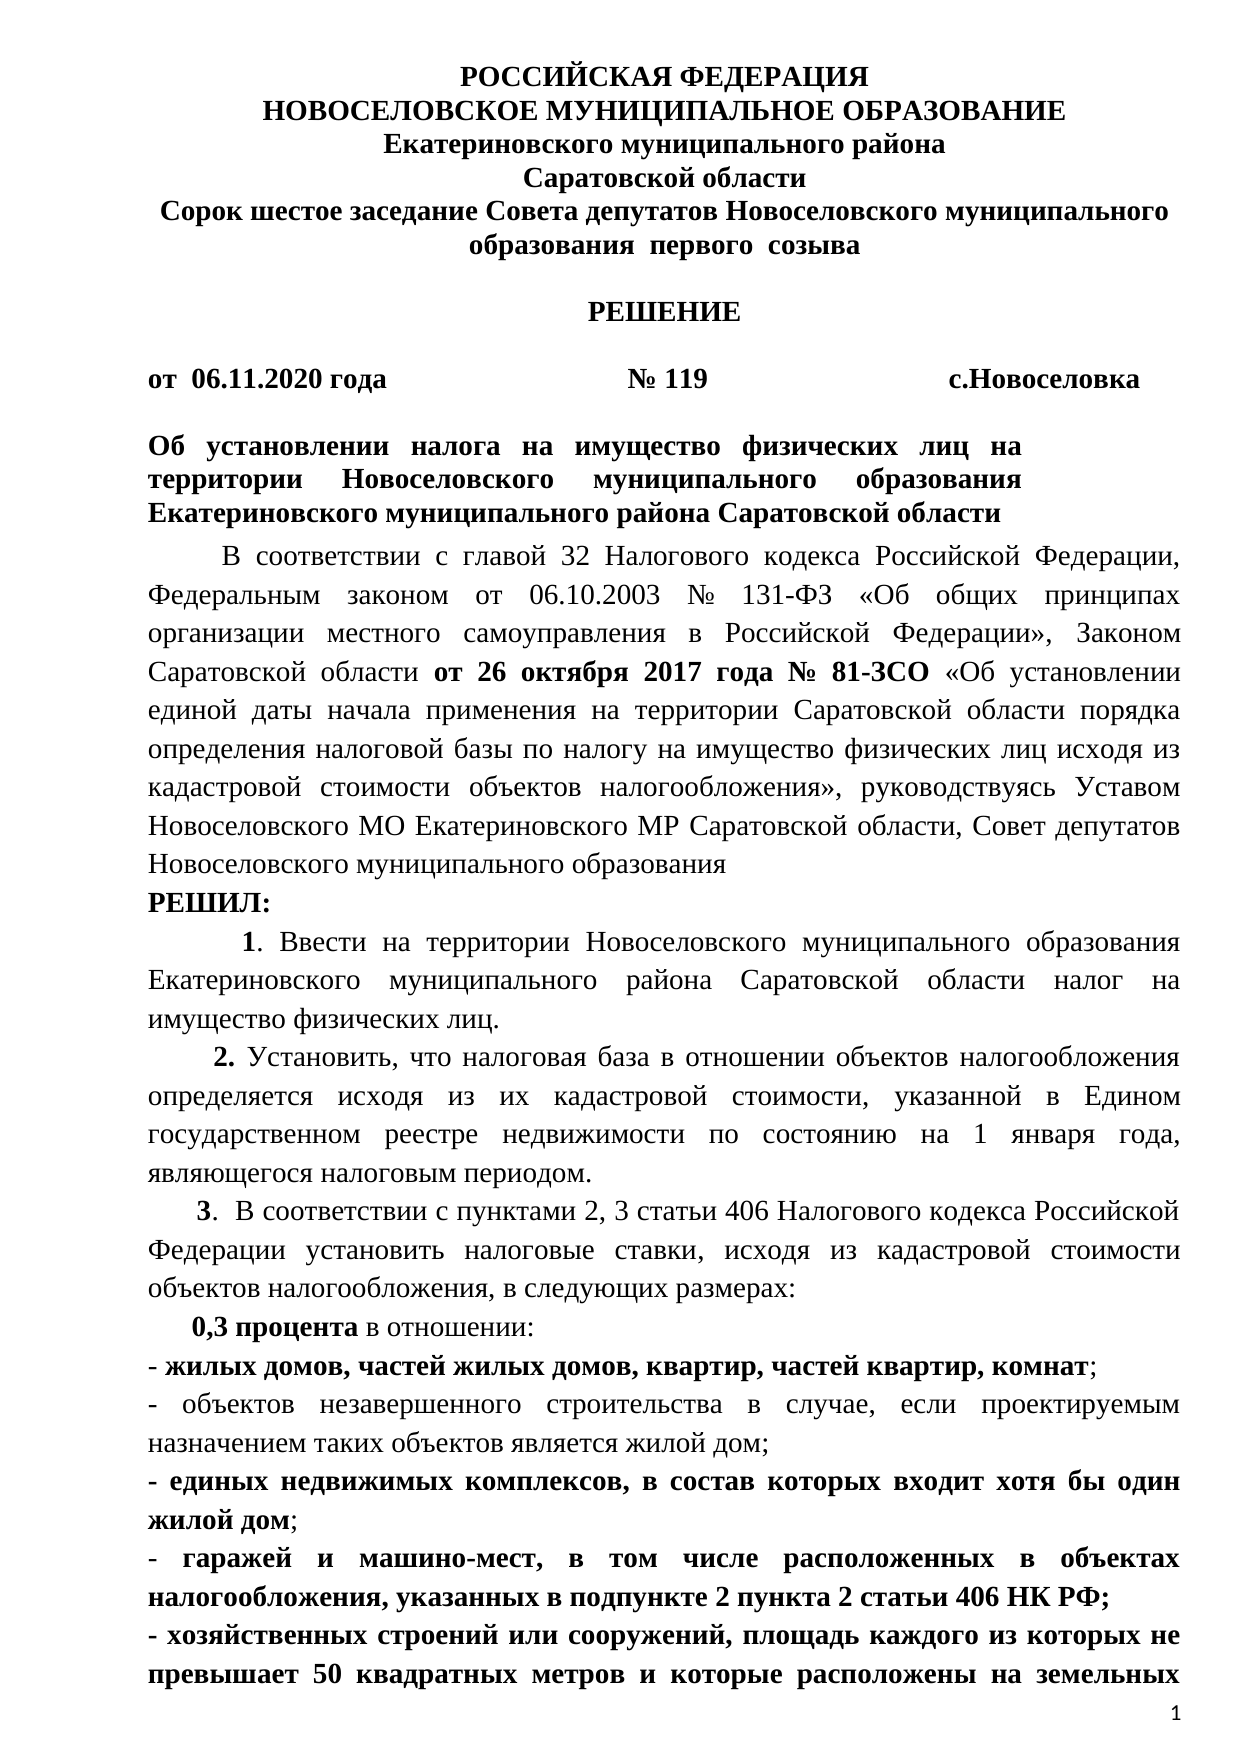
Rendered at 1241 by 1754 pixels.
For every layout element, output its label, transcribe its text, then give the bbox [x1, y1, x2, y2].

text РОССИЙСКАЯ ФЕДЕРАЦИЯ [148, 59, 1181, 93]
text 0,3 процента в отношении: [148, 1309, 1181, 1343]
text В соответствии с главой 32 Налогового кодекса Российской Федерации, Федеральным законом от 06.10.2003 № 131-ФЗ «Об общих принципах организации местного самоуправления в Российской Федерации», Законом Саратовской области от 26 октября 2017 года № 81-ЗСО «Об установлении единой даты начала применения на территории Саратовской области порядка определения налоговой базы по налогу на имущество физических лиц исходя из кадастровой стоимости объектов налогообложения», руководствуясь Уставом Новоселовского МО Екатериновского МР Саратовской области, Совет депутатов Новоселовского муниципального образования [148, 610, 1181, 880]
text 2. Установить, что налоговая база в отношении объектов налогообложения определяется исходя из их кадастровой стоимости, указанной в Едином государственном реестре недвижимости по состоянию на 1 января года, являющегося налоговым периодом. [148, 1150, 1181, 1188]
text РЕШЕНИЕ [148, 294, 1181, 327]
text В соответствии с главой 32 Налогового кодекса Российской Федерации, Федеральным законом от 06.10.2003 № 131-ФЗ «Об общих принципах организации местного самоуправления в Российской Федерации», Законом Саратовской области от 26 октября 2017 года № 81-ЗСО «Об установлении единой даты начала применения на территории Саратовской области порядка определения налоговой базы по налогу на имущество физических лиц исходя из кадастровой стоимости объектов налогообложения», руководствуясь Уставом Новоселовского МО Екатериновского МР Саратовской области, Совет депутатов Новоселовского муниципального образования [148, 538, 1181, 577]
text - единых недвижимых комплексов, в состав которых входит хотя бы один жилой дом; [148, 1463, 1181, 1535]
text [148, 1617, 1181, 1689]
table_header Об установлении налога на имущество физических лиц на территории Новоселовского муниципального образования Екатериновского муниципального района Саратовской области [136, 428, 1034, 538]
text 1. Ввести на территории Новоселовского муниципального образования Екатериновского муниципального района Саратовской области налог на имущество физических лиц. [148, 924, 1181, 1034]
text Сорок шестое заседание Совета депутатов Новоселовского муниципального образования первого созыва [148, 193, 1181, 260]
text 2. Установить, что налоговая база в отношении объектов налогообложения определяется исходя из их кадастровой стоимости, указанной в Едином государственном реестре недвижимости по состоянию на 1 января года, являющегося налоговым периодом. [148, 1039, 1181, 1116]
text 3. В соответствии с пунктами 2, 3 статьи 406 Налогового кодекса Российской Федерации установить налоговые ставки, исходя из кадастровой стоимости объектов налогообложения, в следующих размерах: [148, 1193, 1181, 1304]
text РЕШИЛ: [148, 885, 1181, 919]
text НОВОСЕЛОВСКОЕ МУНИЦИПАЛЬНОЕ ОБРАЗОВАНИЕ [148, 93, 1181, 126]
text Саратовской области [148, 160, 1181, 193]
text Екатериновского муниципального района [148, 126, 1181, 160]
subtitle от 06.11.2020 года № 119 с.Новоселовка [148, 361, 1181, 394]
text - гаражей и машино-мест, в том числе расположенных в объектах налогообложения, указанных в подпункте 2 пункта 2 статьи 406 НК РФ; [148, 1540, 1181, 1612]
text - объектов незавершенного строительства в случае, если проектируемым назначением таких объектов является жилой дом; [148, 1386, 1181, 1458]
text - жилых домов, частей жилых домов, квартир, частей квартир, комнат; [148, 1348, 1181, 1381]
